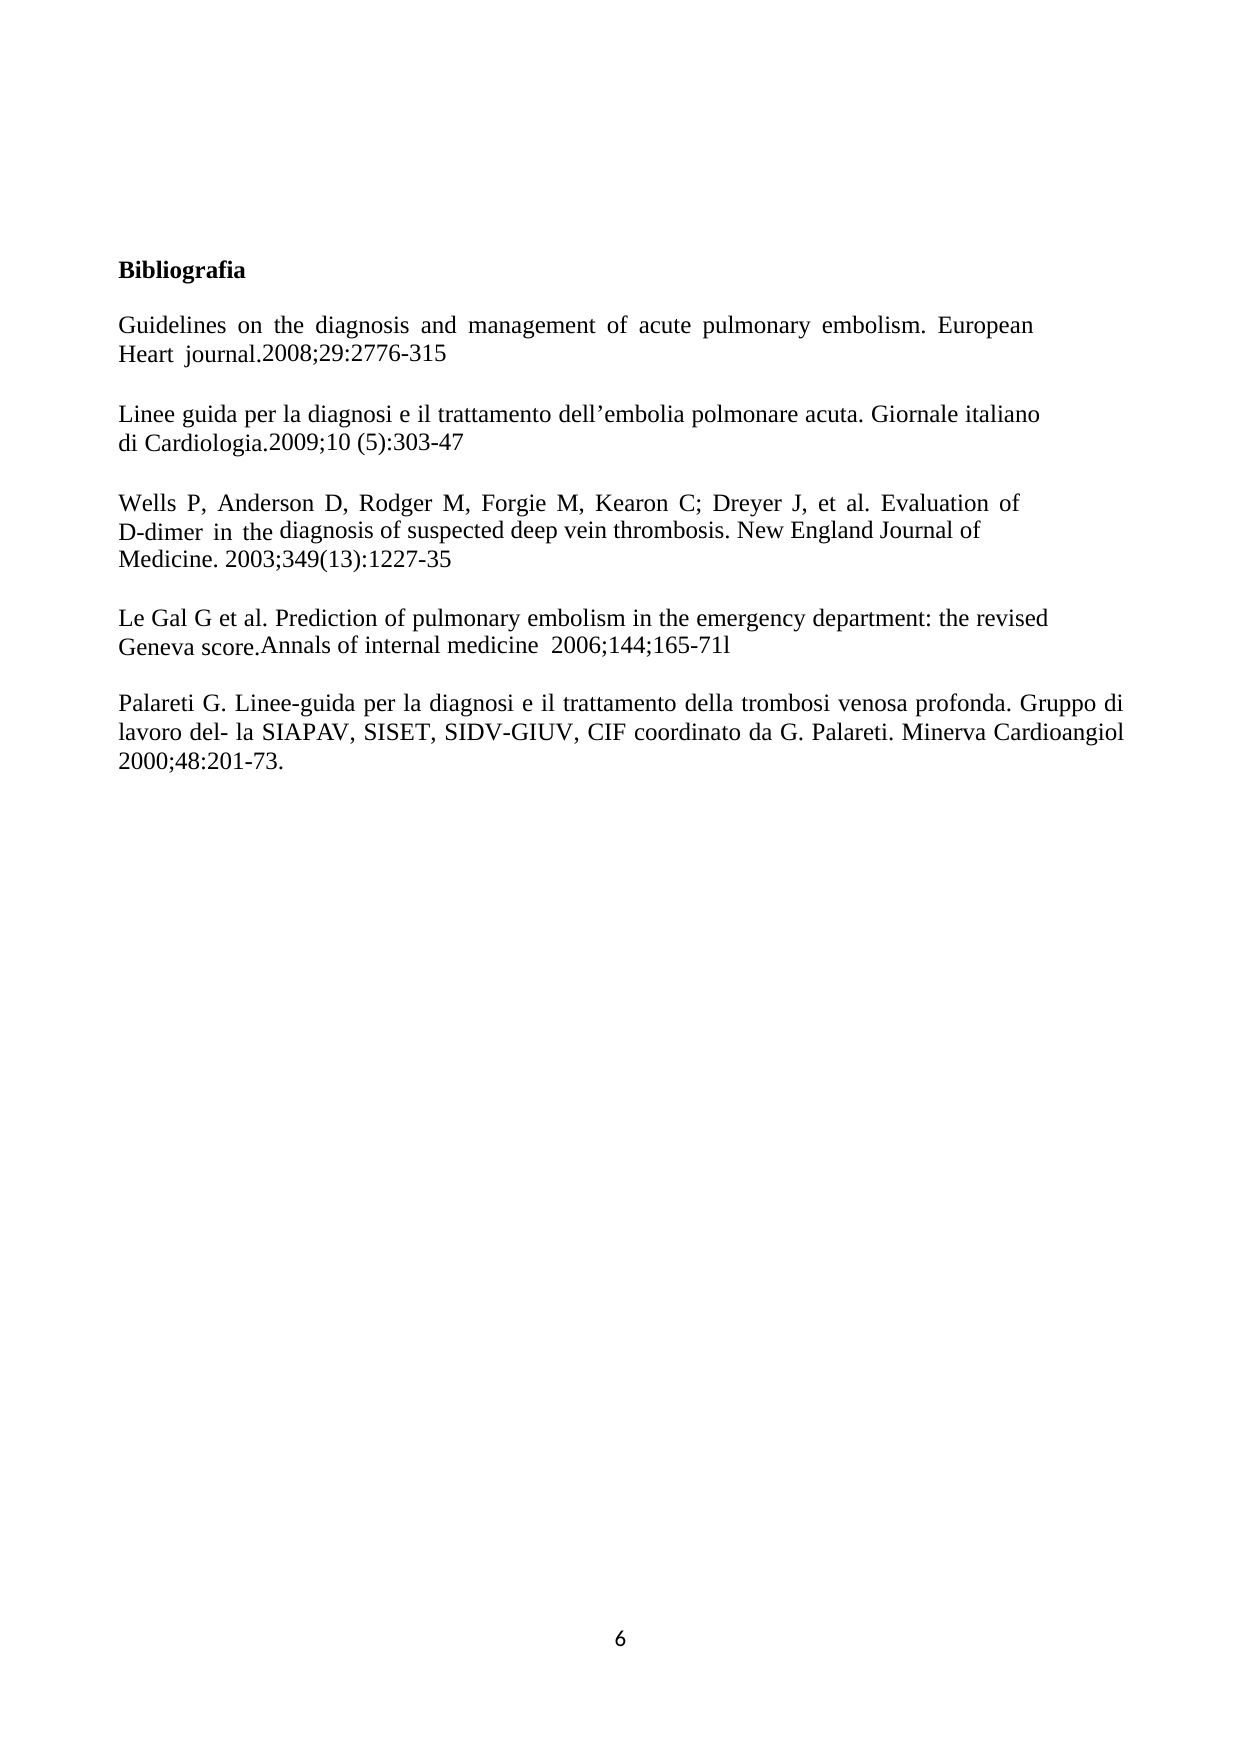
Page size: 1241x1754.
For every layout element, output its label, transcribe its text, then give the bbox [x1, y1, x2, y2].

text Guidelines on the diagnosis and management of acute pulmonary embolism. European Heart journal.2008;29:2776-315 [118, 309, 1054, 367]
text Bibliografia [118, 255, 1122, 284]
text Le Gal G et al. Prediction of pulmonary embolism in the emergency department: the revised Geneva score.Annals of internal medicine 2006;144;165-71l [118, 602, 1054, 659]
text Wells P, Anderson D, Rodger M, Forgie M, Kearon C; Dreyer J, et al. Evaluation of D-dimer in the diagnosis of suspected deep vein thrombosis. New England Journal of Medicine. 2003;349(13):1227-35 [118, 487, 1054, 573]
text Palareti G. Linee-guida per la diagnosi e il trattamento della trombosi venosa profonda. Gruppo di lavoro del- la SIAPAV, SISET, SIDV-GIUV, CIF coordinato da G. Palareti. Minerva Cardioangiol 2000;48:201-73. [118, 688, 1125, 775]
text Linee guida per la diagnosi e il trattamento dell’embolia polmonare acuta. Giornale italiano di Cardiologia.2009;10 (5):303-47 [118, 398, 1054, 456]
